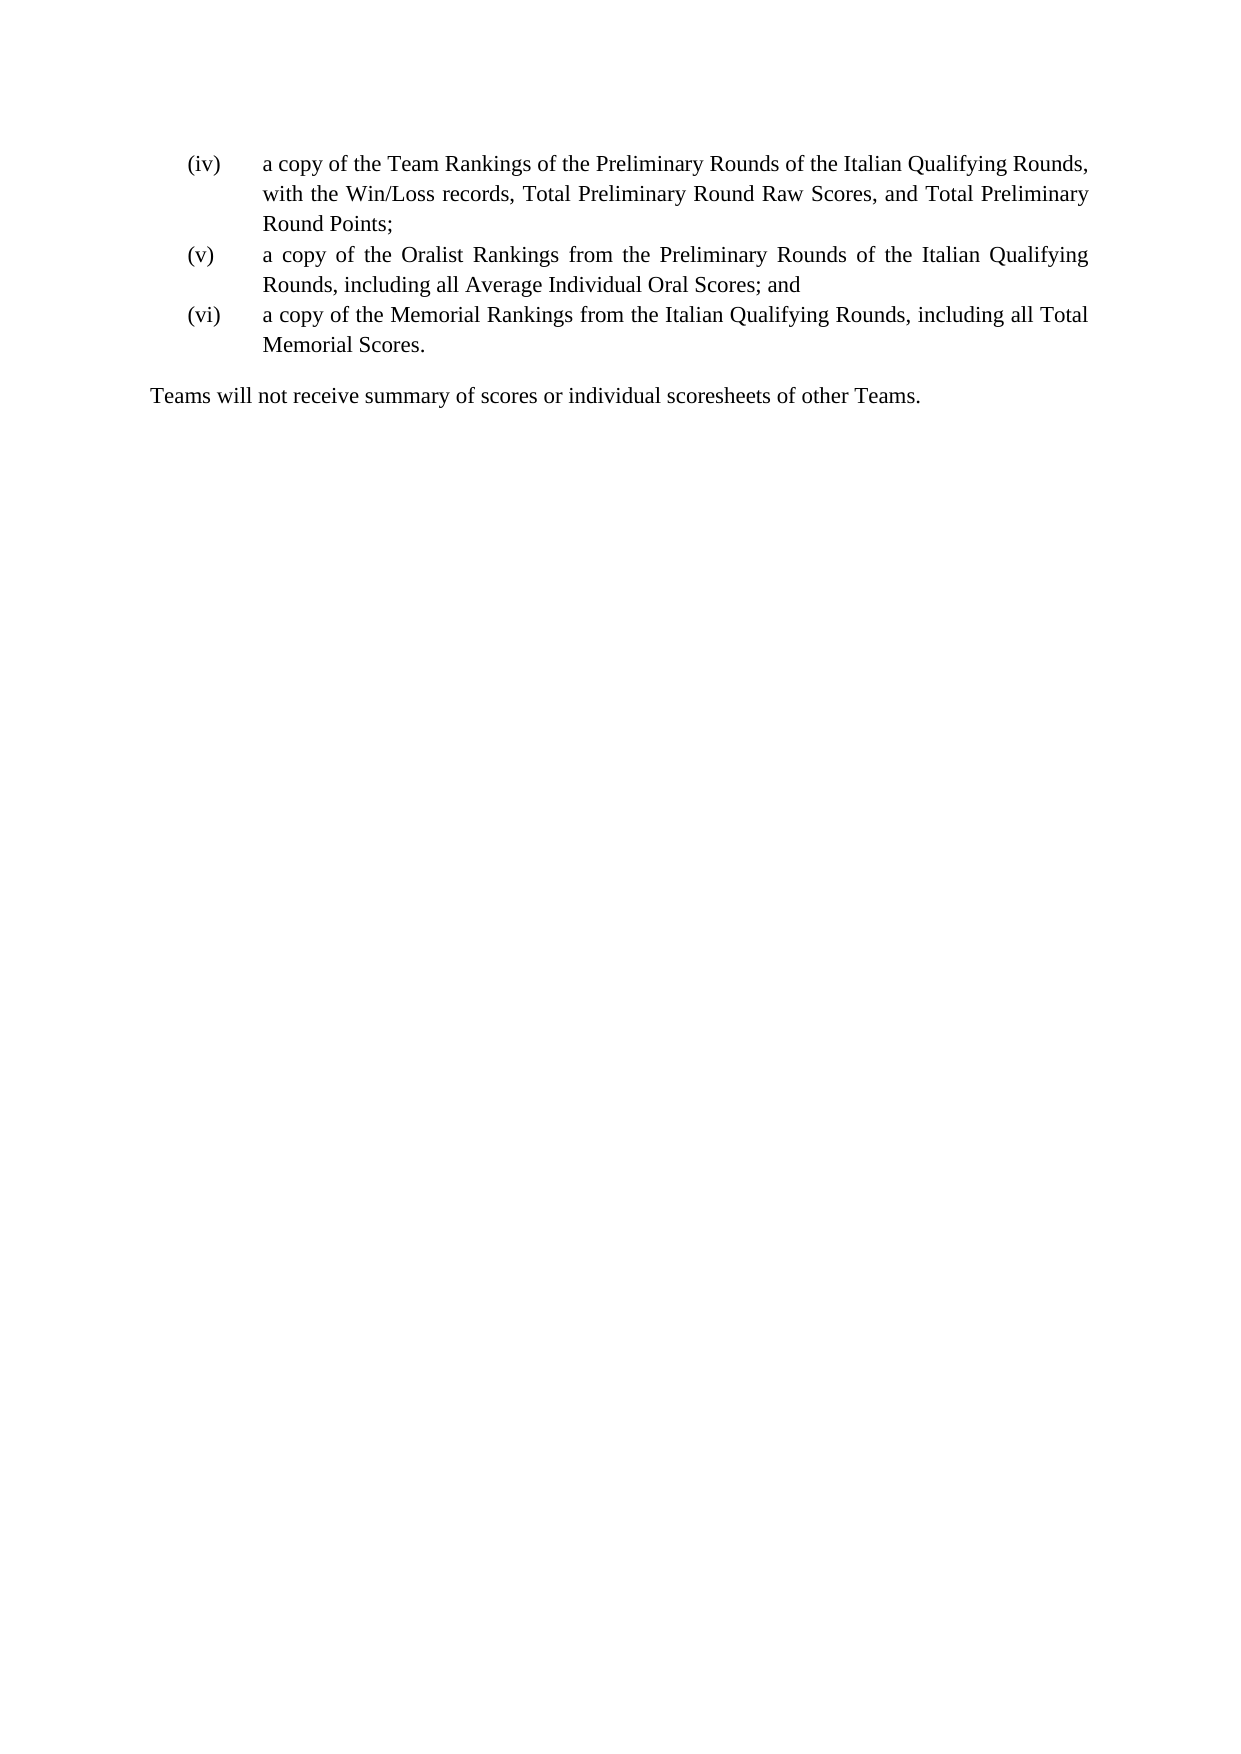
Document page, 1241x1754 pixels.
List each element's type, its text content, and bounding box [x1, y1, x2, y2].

text Teams will not receive summary of scores or individual scoresheets of other Teams. [150, 382, 1090, 409]
list a copy of the Oralist Rankings from the Preliminary Rounds of the Italian Qualifying Rounds, including all Average Individual Oral Scores; and [187, 241, 1090, 297]
list a copy of the Memorial Rankings from the Italian Qualifying Rounds, including all Total Memorial Scores. [187, 301, 1090, 358]
list a copy of the Team Rankings of the Preliminary Rounds of the Italian Qualifying Rounds, with the Win/Loss records, Total Preliminary Round Raw Scores, and Total Preliminary Round Points; [187, 150, 1090, 237]
